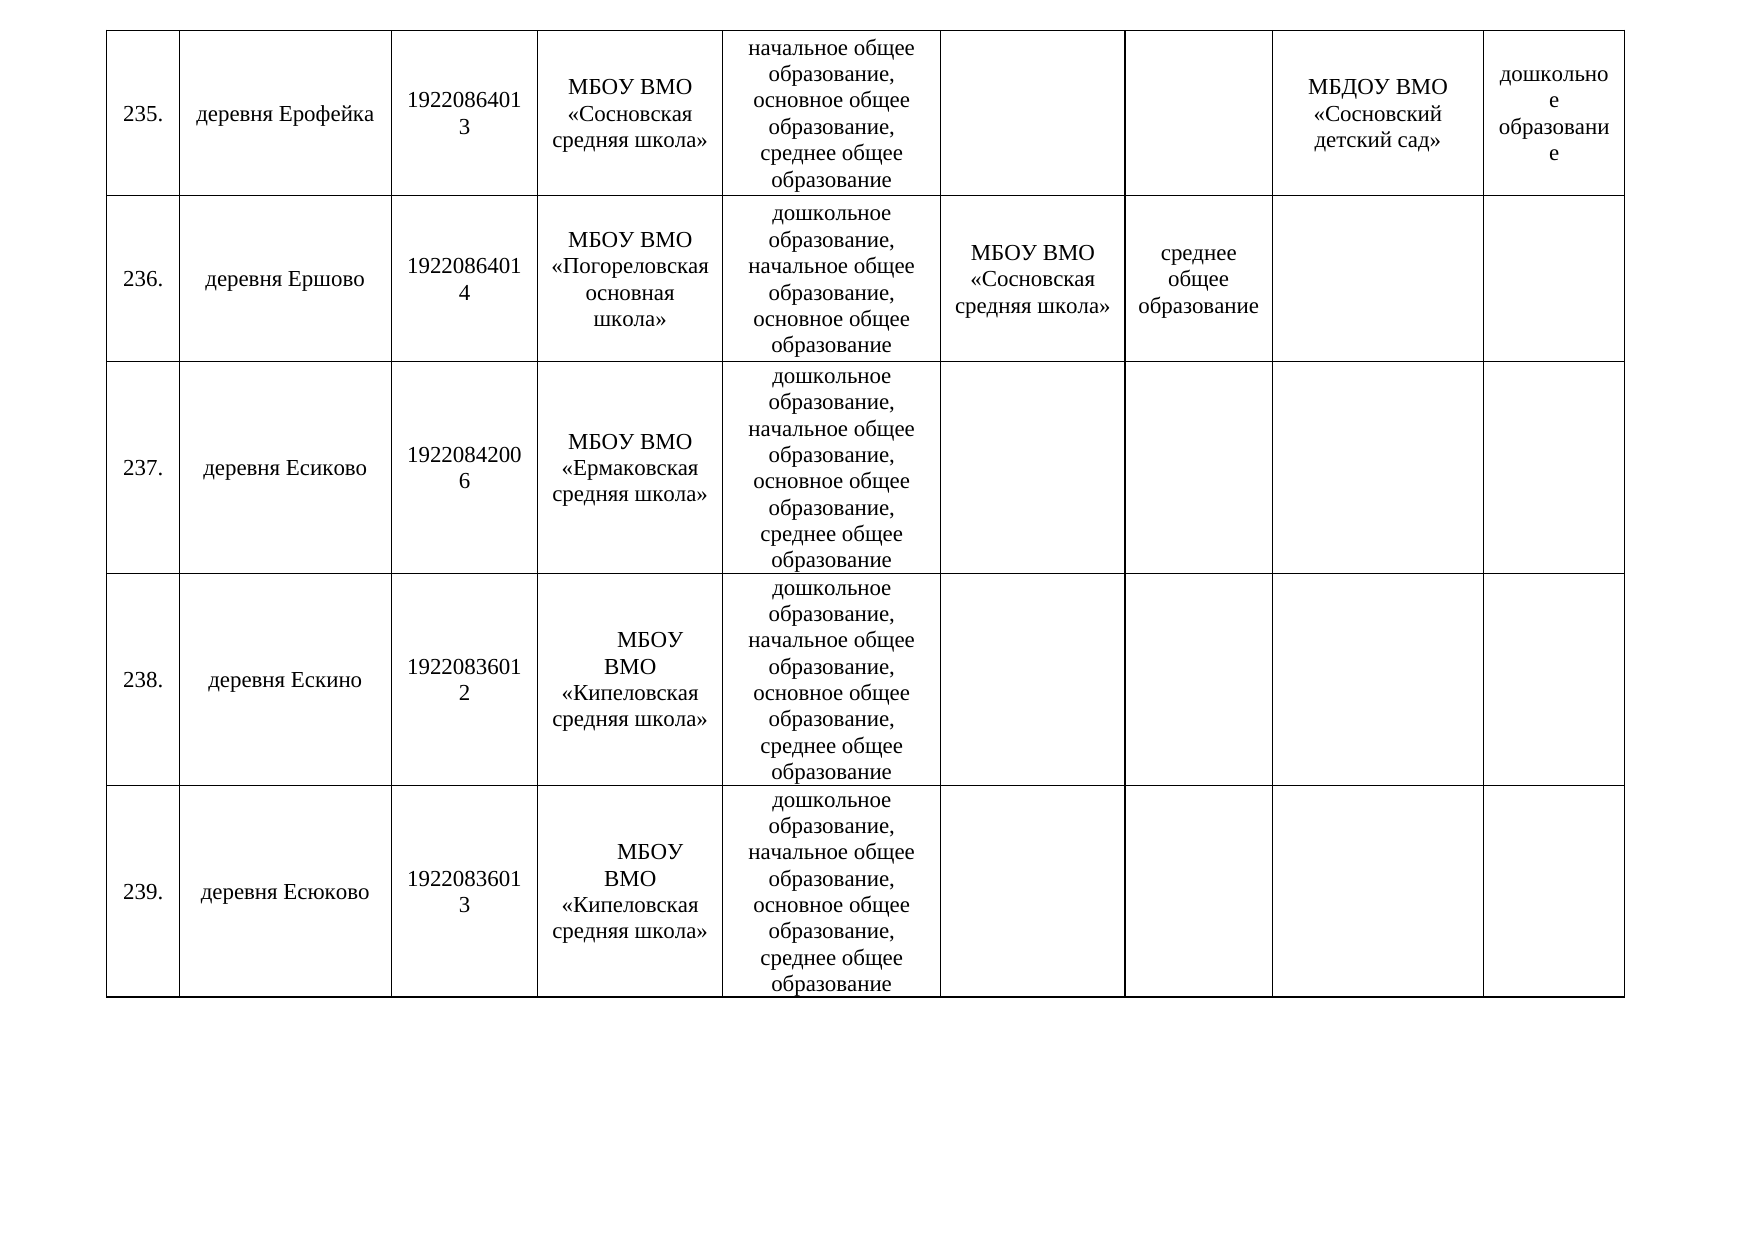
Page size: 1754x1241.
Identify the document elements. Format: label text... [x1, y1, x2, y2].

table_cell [1484, 31, 1624, 195]
table_cell МБОУ ВМО «Погореловская основная школа» [538, 196, 722, 361]
table_cell 19220864014 [392, 196, 537, 361]
table_cell среднее общее образование [1126, 196, 1272, 361]
table_cell деревня Ескино [180, 574, 391, 784]
table_cell МБОУ ВМО «Кипеловская средняя школа» [538, 574, 722, 784]
table_cell МБОУ ВМО «Кипеловская средняя школа» [538, 786, 722, 996]
table_cell [1484, 362, 1624, 573]
table_cell [1126, 362, 1272, 573]
table_cell [1484, 196, 1624, 361]
table_cell [1484, 574, 1624, 784]
table_cell [1126, 786, 1272, 996]
table_cell [941, 362, 1124, 573]
table_cell деревня Есиково [180, 362, 391, 573]
table_cell МБДОУ ВМО «Сосновский детский сад» [1273, 31, 1483, 195]
table_cell МБОУ ВМО «Ермаковская средняя школа» [538, 362, 722, 573]
table_cell 236. [107, 196, 179, 361]
table_cell 19220864013 [392, 31, 537, 195]
table_cell 237. [107, 362, 179, 573]
table_cell [1126, 31, 1272, 195]
table_cell [941, 574, 1124, 784]
table_cell 235. [107, 31, 179, 195]
table_cell [1273, 574, 1483, 784]
table_cell деревня Ерофейка [180, 31, 391, 195]
table_cell [1273, 786, 1483, 996]
table_cell дошкольное образование, начальное общее образование, основное общее образование [723, 196, 940, 361]
table_cell дошкольное образование, начальное общее образование, основное общее образование, среднее общее образование [723, 786, 940, 996]
table_cell 19220836013 [392, 786, 537, 996]
table_cell МБОУ ВМО «Сосновская средняя школа» [941, 196, 1124, 361]
table_cell [1126, 574, 1272, 784]
table_cell МБОУ ВМО «Сосновская средняя школа» [538, 31, 722, 195]
table_cell [941, 31, 1124, 195]
table_cell [1484, 786, 1624, 996]
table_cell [723, 31, 940, 195]
table_cell деревня Есюково [180, 786, 391, 996]
table_cell деревня Ершово [180, 196, 391, 361]
table_cell [941, 786, 1124, 996]
table_cell дошкольное образование, начальное общее образование, основное общее образование, среднее общее образование [723, 574, 940, 784]
table_cell 238. [107, 574, 179, 784]
table_cell дошкольное образование, начальное общее образование, основное общее образование, среднее общее образование [723, 362, 940, 573]
table_cell 239. [107, 786, 179, 996]
table_cell 19220842006 [392, 362, 537, 573]
table_cell [1273, 362, 1483, 573]
table_cell [1273, 196, 1483, 361]
table_cell 19220836012 [392, 574, 537, 784]
